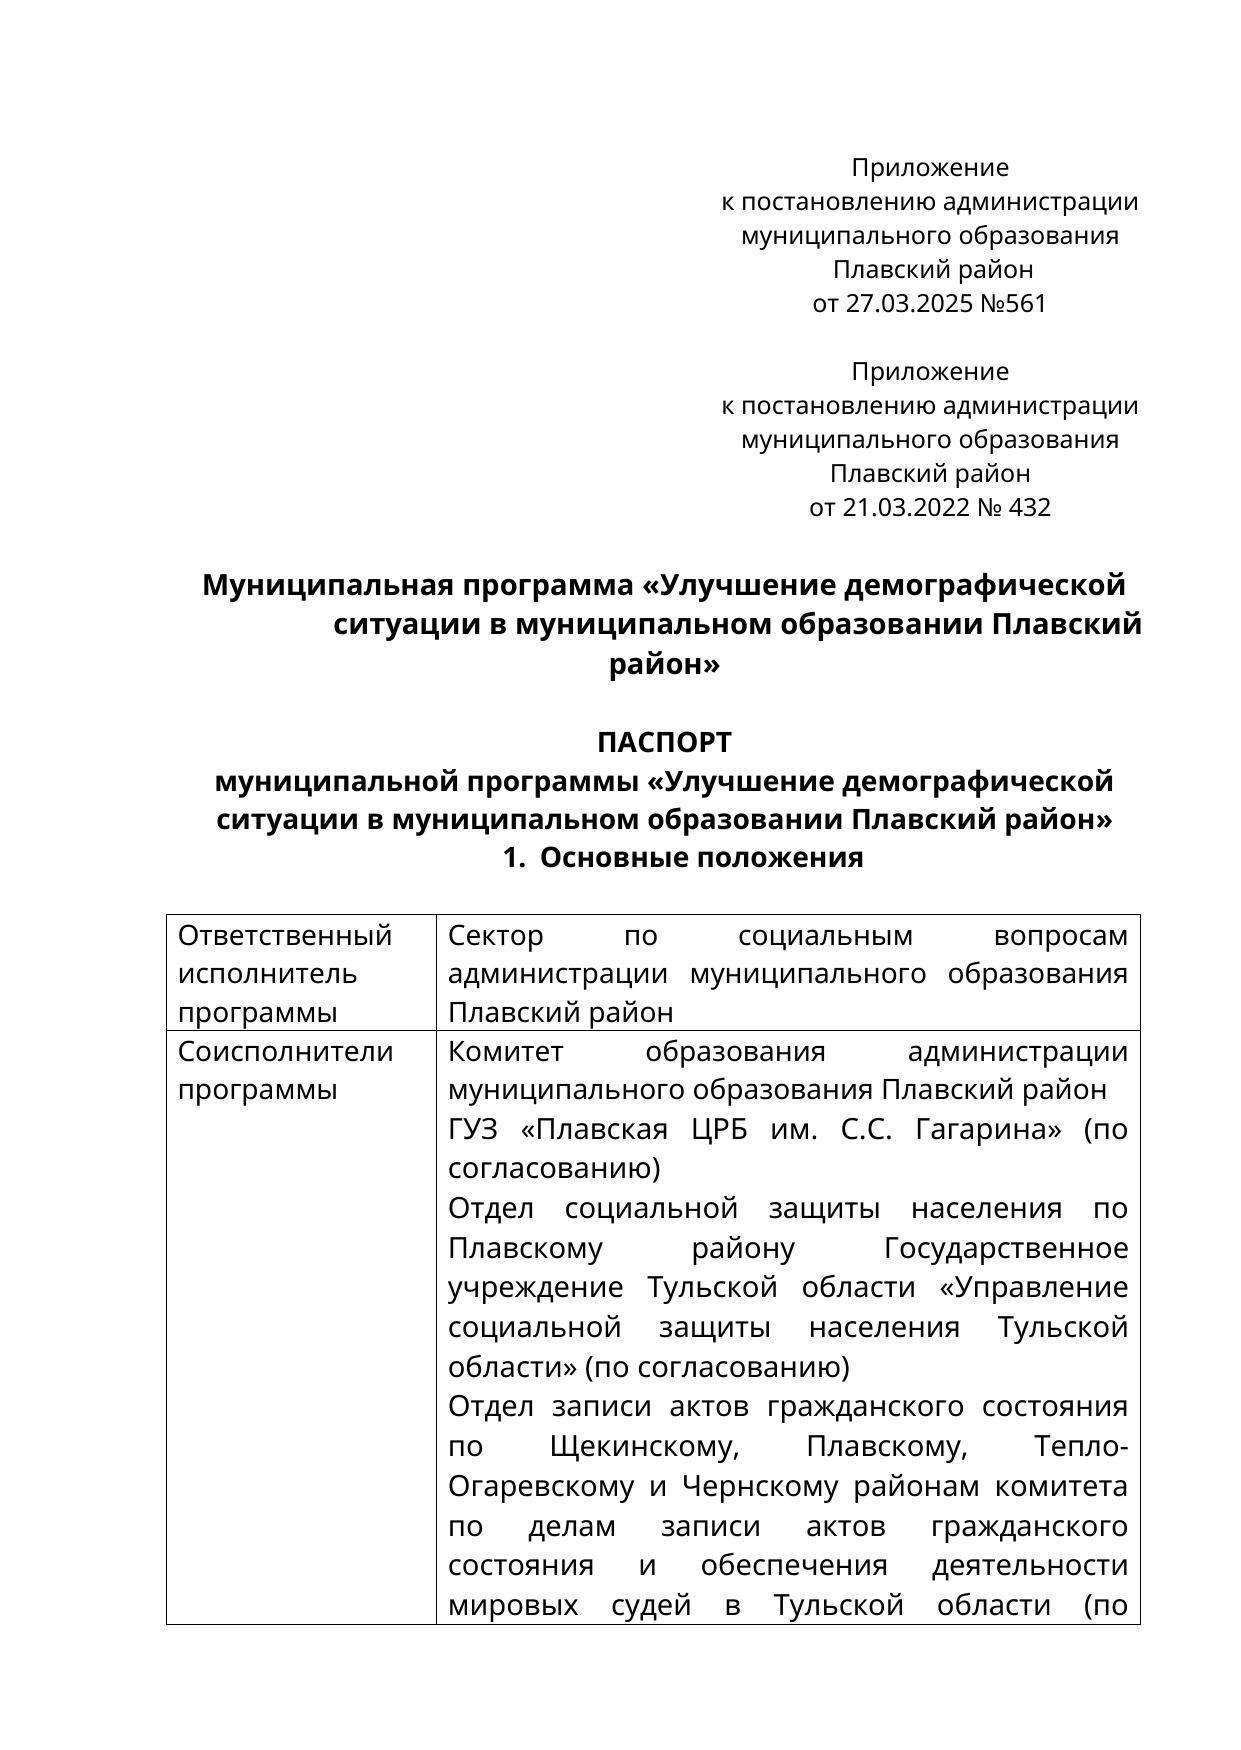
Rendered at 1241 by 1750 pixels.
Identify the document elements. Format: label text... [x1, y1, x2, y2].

text ситуации в муниципальном образовании Плавский район» [177, 603, 1152, 683]
table_header Ответственный исполнитель программы [167, 915, 436, 1030]
text муниципального образования [709, 422, 1152, 456]
text Приложение [709, 149, 1152, 183]
text к постановлению администрации [709, 388, 1152, 422]
text Муниципальная программа «Улучшение демографической [177, 564, 1152, 603]
text Приложение [709, 354, 1152, 388]
text муниципального образования [709, 217, 1152, 252]
text от 21.03.2022 № 432 [709, 490, 1152, 524]
text от 27.03.2025 №561 [709, 286, 1152, 320]
list Основные положения [215, 837, 1152, 876]
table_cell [167, 1031, 436, 1624]
text ПАСПОРТ [177, 722, 1152, 761]
text Плавский район [709, 456, 1152, 490]
text к постановлению администрации [709, 183, 1152, 217]
table_header Сектор по социальным вопросам администрации муниципального образования Плавский район [437, 915, 1140, 1030]
text муниципальной программы «Улучшение демографической ситуации в муниципальном образовании Плавский район» [177, 761, 1152, 837]
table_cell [437, 1031, 1140, 1624]
text Плавский район [709, 252, 1152, 286]
